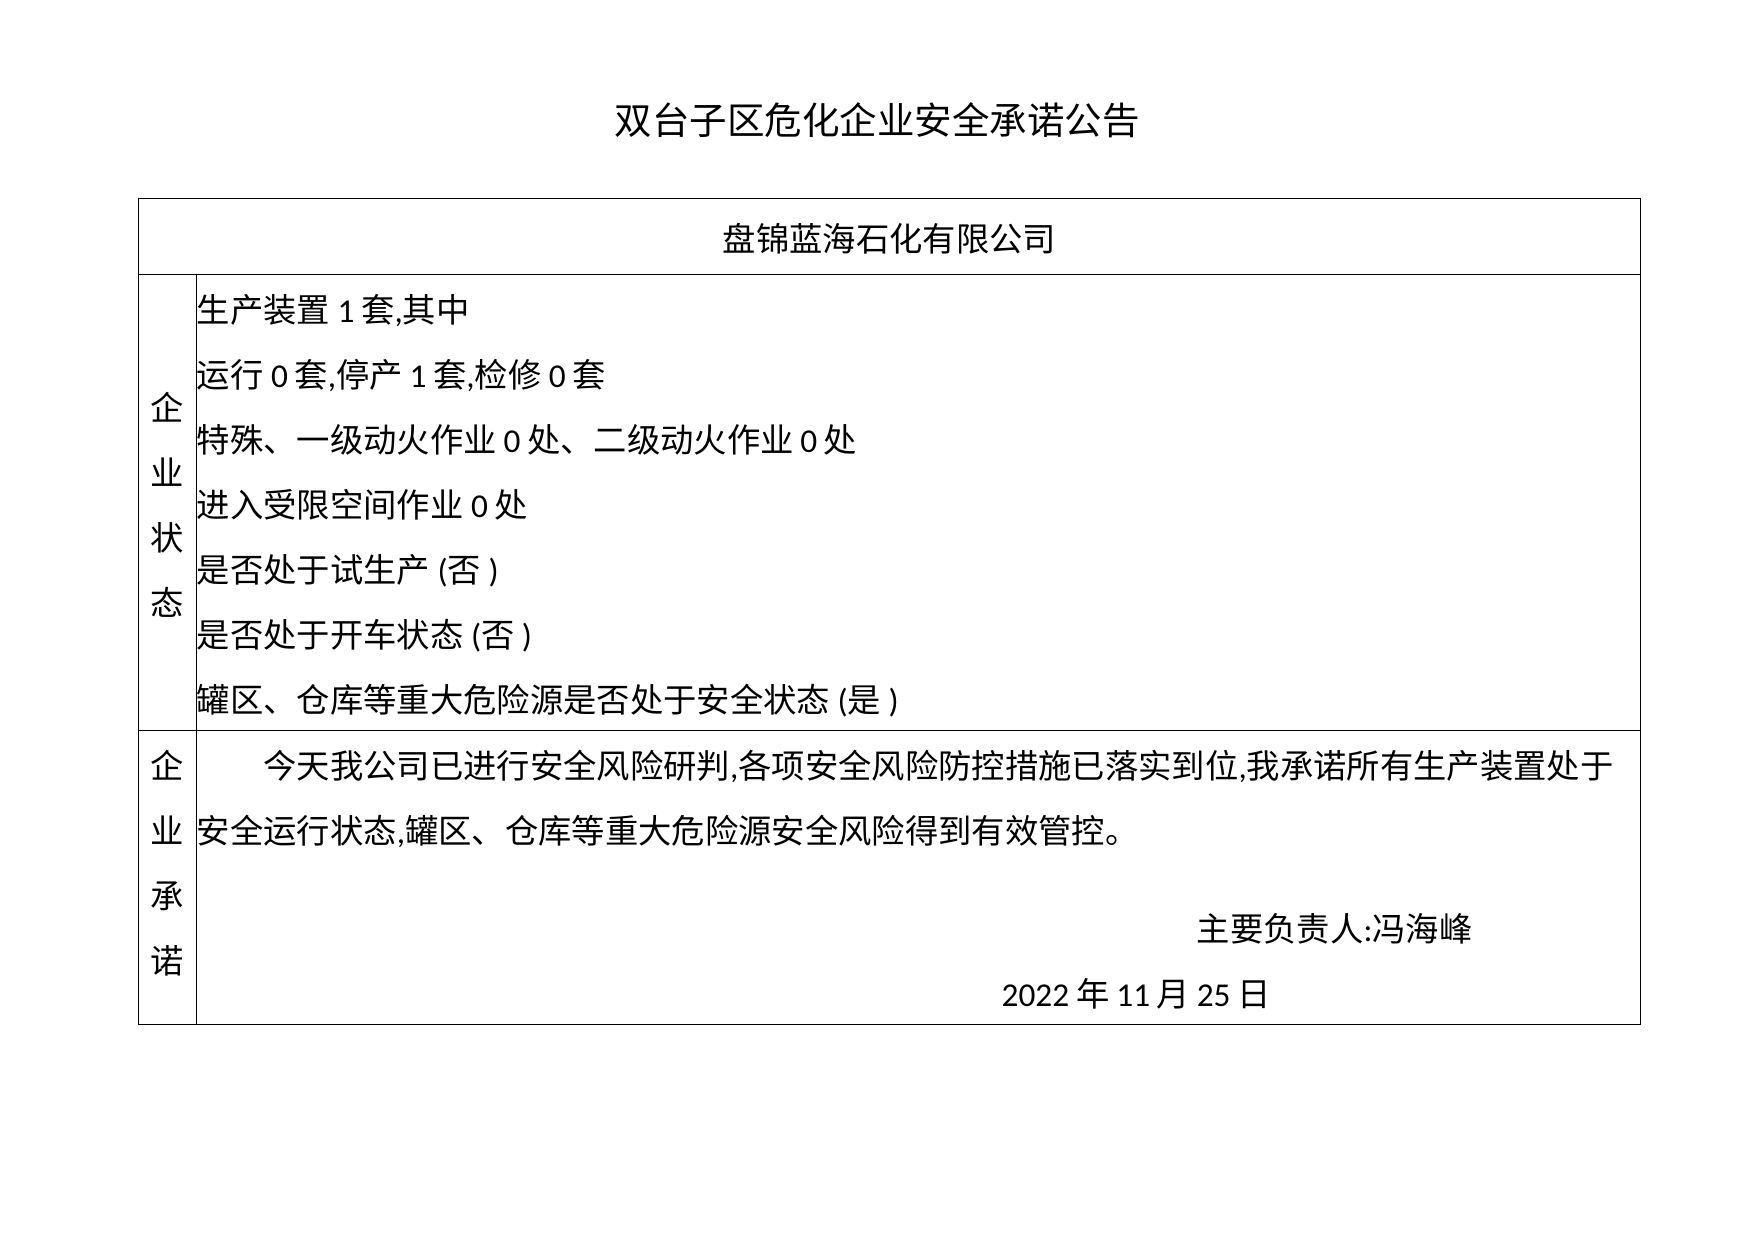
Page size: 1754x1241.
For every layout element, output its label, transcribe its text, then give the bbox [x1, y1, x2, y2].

table_cell 企业状态 [139, 275, 196, 730]
table_cell 今天我公司已进行安全风险研判,各项安全风险防控措施已落实到位,我承诺所有生产装置处于安全运行状态,罐区、仓库等重大危险源安全风险得到有效管控。 主要负责人:冯海峰 2022年11月25日 [197, 731, 1640, 1024]
table_cell 生产装置 1套,其中 运行 0套,停产1套,检修 0套 特殊、一级动火作业0处、二级动火作业0处 进入受限空间作业 0处 是否处于试生产 (否 ) 是否处于开车状态 (否 ) 罐区、仓库等重大危险源是否处于安全状态 (是 ) [197, 275, 1640, 730]
table_cell 企业承诺 [139, 731, 196, 1024]
table_header 盘锦蓝海石化有限公司 [139, 199, 1640, 274]
